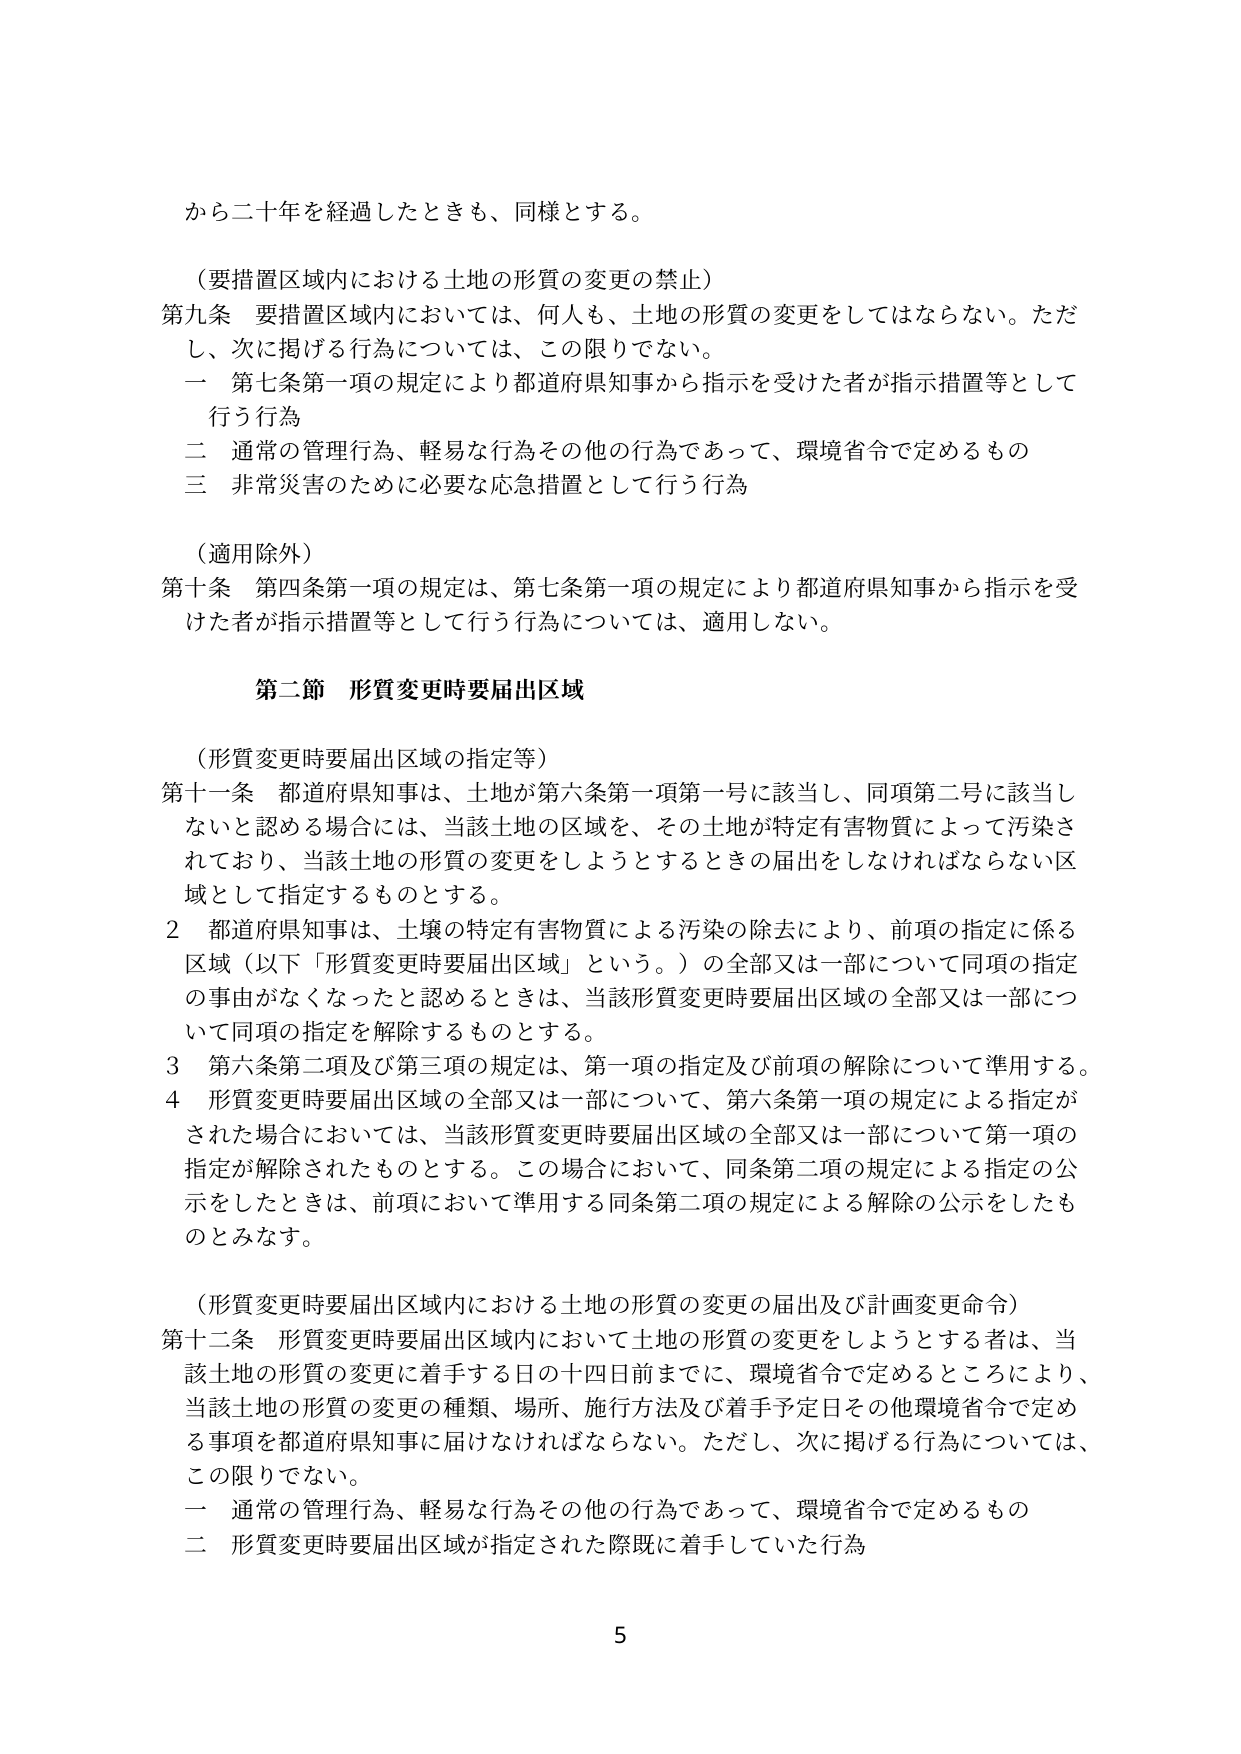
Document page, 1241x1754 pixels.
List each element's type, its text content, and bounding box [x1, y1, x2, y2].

text 第十条 第四条第一項の規定は、第七条第一項の規定により都道府県知事から指示を受けた者が指示措置等として行う行為については、適用しない。 [161, 569, 1079, 638]
text 第十一条 都道府県知事は、土地が第六条第一項第一号に該当し、同項第二号に該当しないと認める場合には、当該土地の区域を、その土地が特定有害物質によって汚染されており、当該土地の形質の変更をしようとするときの届出をしなければならない区域として指定するものとする。 [161, 774, 1079, 911]
text 第九条 要措置区域内においては、何人も、土地の形質の変更をしてはならない。ただし、次に掲げる行為については、この限りでない。 [161, 296, 1079, 364]
text （要措置区域内における土地の形質の変更の禁止） [184, 262, 1079, 296]
text （適用除外） [184, 535, 1079, 569]
text 一 通常の管理行為、軽易な行為その他の行為であって、環境省令で定めるもの [184, 1492, 1079, 1526]
text 二 形質変更時要届出区域が指定された際既に着手していた行為 [184, 1526, 1079, 1560]
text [161, 194, 1079, 228]
text 一 第七条第一項の規定により都道府県知事から指示を受けた者が指示措置等として行う行為 [184, 364, 1079, 433]
text 第二節 形質変更時要届出区域 [253, 672, 1079, 706]
text 第十二条 形質変更時要届出区域内において土地の形質の変更をしようとする者は、当該土地の形質の変更に着手する日の十四日前までに、環境省令で定めるところにより、当該土地の形質の変更の種類、場所、施行方法及び着手予定日その他環境省令で定める事項を都道府県知事に届けなければならない。ただし、次に掲げる行為については、この限りでない。 [161, 1321, 1079, 1492]
text ３ 第六条第二項及び第三項の規定は、第一項の指定及び前項の解除について準用する。 [161, 1048, 1079, 1082]
text ２ 都道府県知事は、土壌の特定有害物質による汚染の除去により、前項の指定に係る区域（以下「形質変更時要届出区域」という。）の全部又は一部について同項の指定の事由がなくなったと認めるときは、当該形質変更時要届出区域の全部又は一部について同項の指定を解除するものとする。 [161, 911, 1079, 1048]
text 二 通常の管理行為、軽易な行為その他の行為であって、環境省令で定めるもの [184, 433, 1079, 467]
text （形質変更時要届出区域内における土地の形質の変更の届出及び計画変更命令） [184, 1287, 1079, 1321]
text （形質変更時要届出区域の指定等） [184, 740, 1079, 774]
text ４ 形質変更時要届出区域の全部又は一部について、第六条第一項の規定による指定がされた場合においては、当該形質変更時要届出区域の全部又は一部について第一項の指定が解除されたものとする。この場合において、同条第二項の規定による指定の公示をしたときは、前項において準用する同条第二項の規定による解除の公示をしたものとみなす。 [161, 1082, 1079, 1253]
text 三 非常災害のために必要な応急措置として行う行為 [184, 467, 1079, 501]
